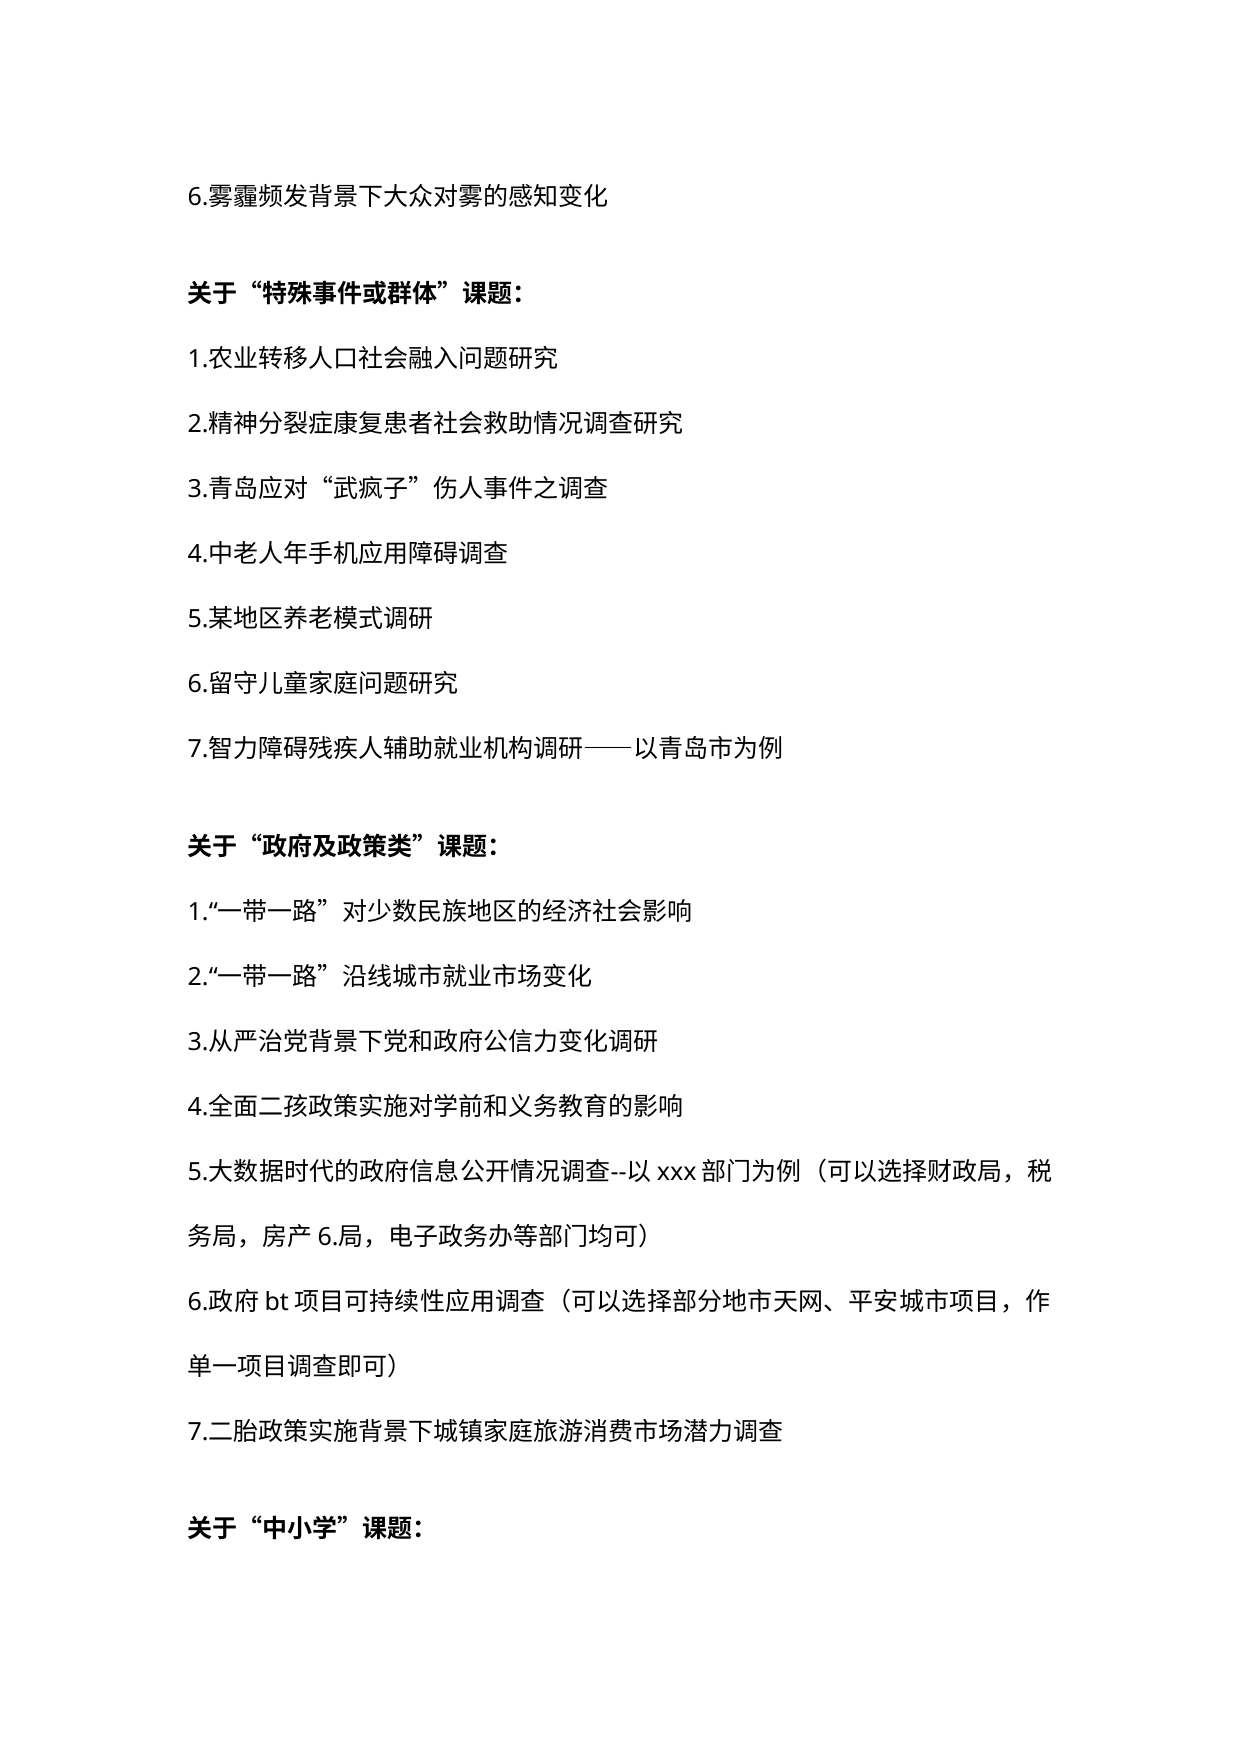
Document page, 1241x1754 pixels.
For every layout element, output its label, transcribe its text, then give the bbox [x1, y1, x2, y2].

text 关于“中小学”课题： [187, 1494, 1053, 1559]
text 6.雾霾频发背景下大众对雾的感知变化 [187, 162, 1053, 227]
list “一带一路”对少数民族地区的经济社会影响 [187, 877, 1053, 942]
text 5.某地区养老模式调研 [187, 584, 1053, 649]
text 5.大数据时代的政府信息公开情况调查--以xxx部门为例（可以选择财政局，税务局，房产6.局，电子政务办等部门均可） [187, 1137, 1053, 1267]
text 7.智力障碍残疾人辅助就业机构调研——以青岛市为例 [187, 714, 1053, 779]
text 6.政府bt项目可持续性应用调查（可以选择部分地市天网、平安城市项目，作单一项目调查即可） [187, 1267, 1053, 1397]
text 4.中老人年手机应用障碍调查 [187, 519, 1053, 584]
text 1.农业转移人口社会融入问题研究 [187, 324, 1053, 389]
text 3.青岛应对“武疯子”伤人事件之调查 [187, 454, 1053, 519]
list 从严治党背景下党和政府公信力变化调研 [187, 1007, 1053, 1072]
list “一带一路”沿线城市就业市场变化 [187, 942, 1053, 1007]
list 全面二孩政策实施对学前和义务教育的影响 [187, 1072, 1053, 1137]
text 7.二胎政策实施背景下城镇家庭旅游消费市场潜力调查 [187, 1397, 1053, 1462]
text 关于“政府及政策类”课题： [187, 812, 1053, 877]
text 关于“特殊事件或群体”课题： [187, 259, 1053, 324]
text 2.精神分裂症康复患者社会救助情况调查研究 [187, 389, 1053, 454]
text 6.留守儿童家庭问题研究 [187, 649, 1053, 714]
